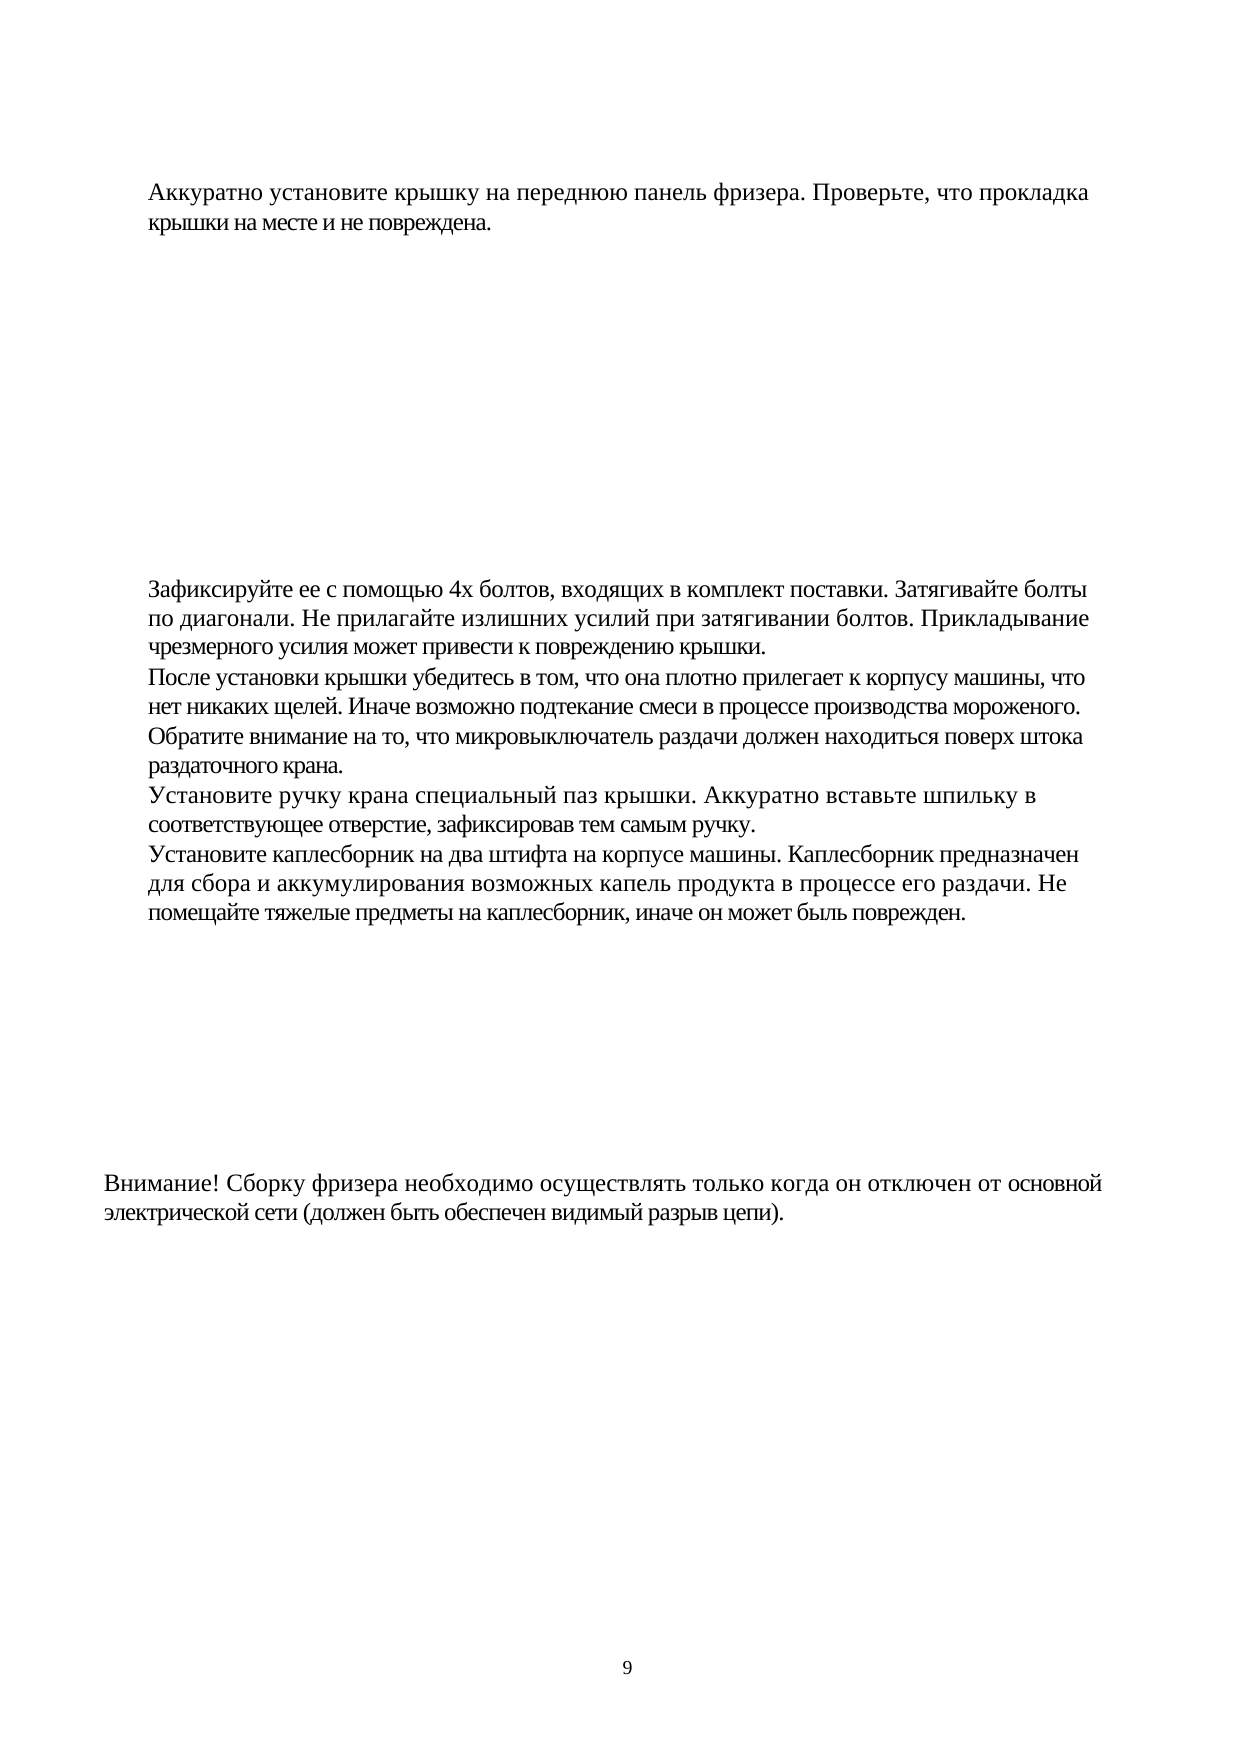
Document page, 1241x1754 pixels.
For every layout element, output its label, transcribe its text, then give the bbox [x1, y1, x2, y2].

text  Установите ручку крана специальный паз крышки. Аккуратно вставьте шпильку в [110, 779, 1152, 809]
text  Установите каплесборник на два штифта на корпусе машины. Каплесборник предназначен [110, 838, 1152, 869]
text для сбора и аккумулирования возможных капель продукта в процессе его раздачи. Не помещайте тяжелые предметы на каплесборник, иначе он может быль поврежден. [148, 869, 1152, 926]
text соответствующее отверстие, зафиксировав тем самым ручку. [110, 809, 837, 838]
text крышки на месте и не повреждена. [110, 208, 584, 237]
text  Обратите внимание на то, что микровыключатель раздачи должен находиться поверх штока [110, 720, 1152, 750]
text  Зафиксируйте ее с помощью 4х болтов, входящих в комплект поставки. Затягивайте болты [110, 573, 1152, 603]
text раздаточного крана. [110, 750, 442, 779]
text 9 [622, 1656, 685, 1679]
text нет никаких щелей. Иначе возможно подтекание смеси в процессе производства мороженого. [110, 691, 1152, 720]
text Внимание! Сборку фризера необходимо осуществлять только когда он отключен от основной электрической сети (должен быть обеспечен видимый разрыв цепи). [103, 1168, 1152, 1226]
text  Аккуратно установите крышку на переднюю панель фризера. Проверьте, что прокладка [110, 171, 1152, 208]
text по диагонали. Не прилагайте излишних усилий при затягивании болтов. Прикладывание чрезмерного усилия может привести к повреждению крышки. [148, 603, 1152, 661]
text  После установки крышки убедитесь в том, что она плотно прилегает к корпусу машины, что [110, 661, 1152, 691]
